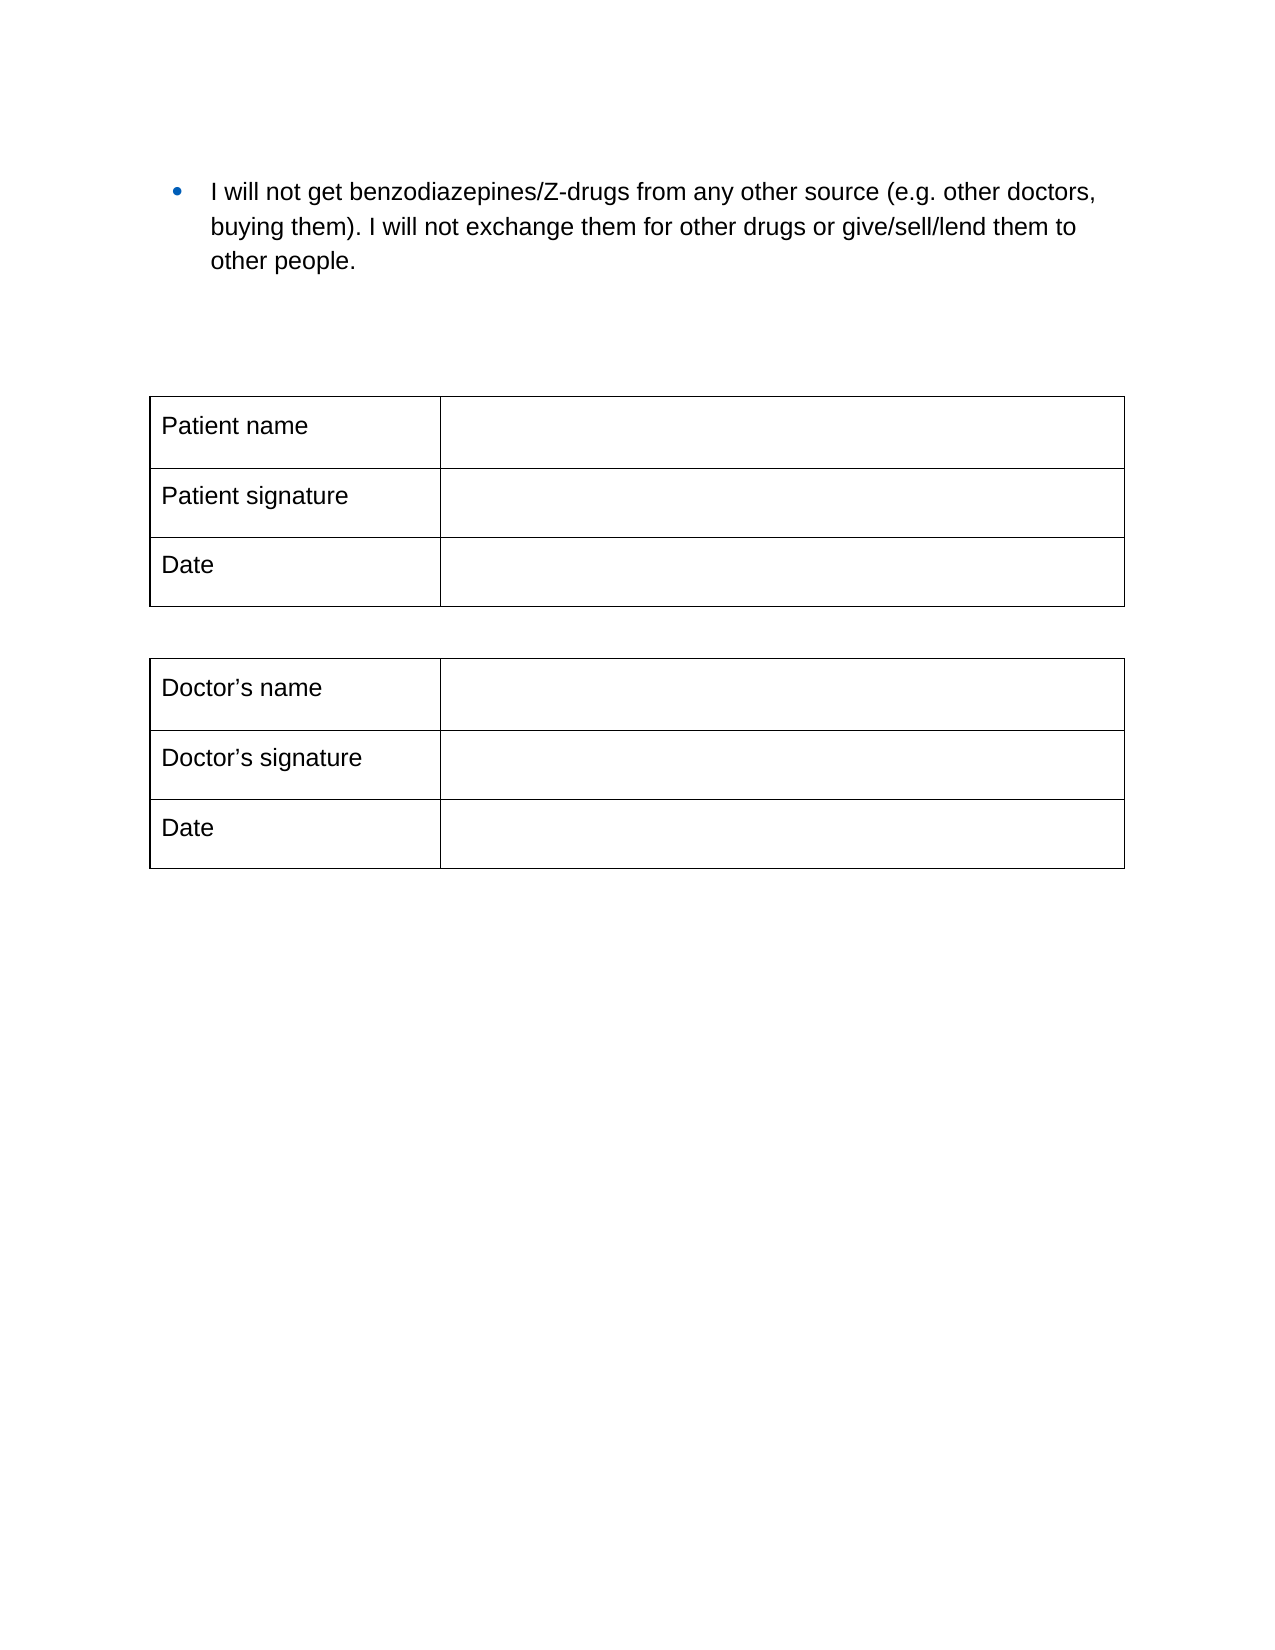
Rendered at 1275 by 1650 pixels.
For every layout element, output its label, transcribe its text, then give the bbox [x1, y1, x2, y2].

table_cell [441, 731, 1124, 799]
table_header [441, 659, 1124, 730]
table_cell Date [151, 538, 440, 606]
table_cell Date [151, 800, 440, 868]
table_header Doctor’s name [151, 659, 440, 730]
list I will not get benzodiazepines/Z-drugs from any other source (e.g. other doctors, buying them). I will not exchange them for other drugs or give/sell/lend them to other people. [173, 177, 1125, 275]
table_cell [441, 469, 1124, 537]
table_header Patient name [151, 397, 440, 468]
table_cell [441, 800, 1124, 868]
table_cell Doctor’s signature [151, 731, 440, 799]
table_header [441, 397, 1124, 468]
table_cell Patient signature [151, 469, 440, 537]
table_cell [441, 538, 1124, 606]
